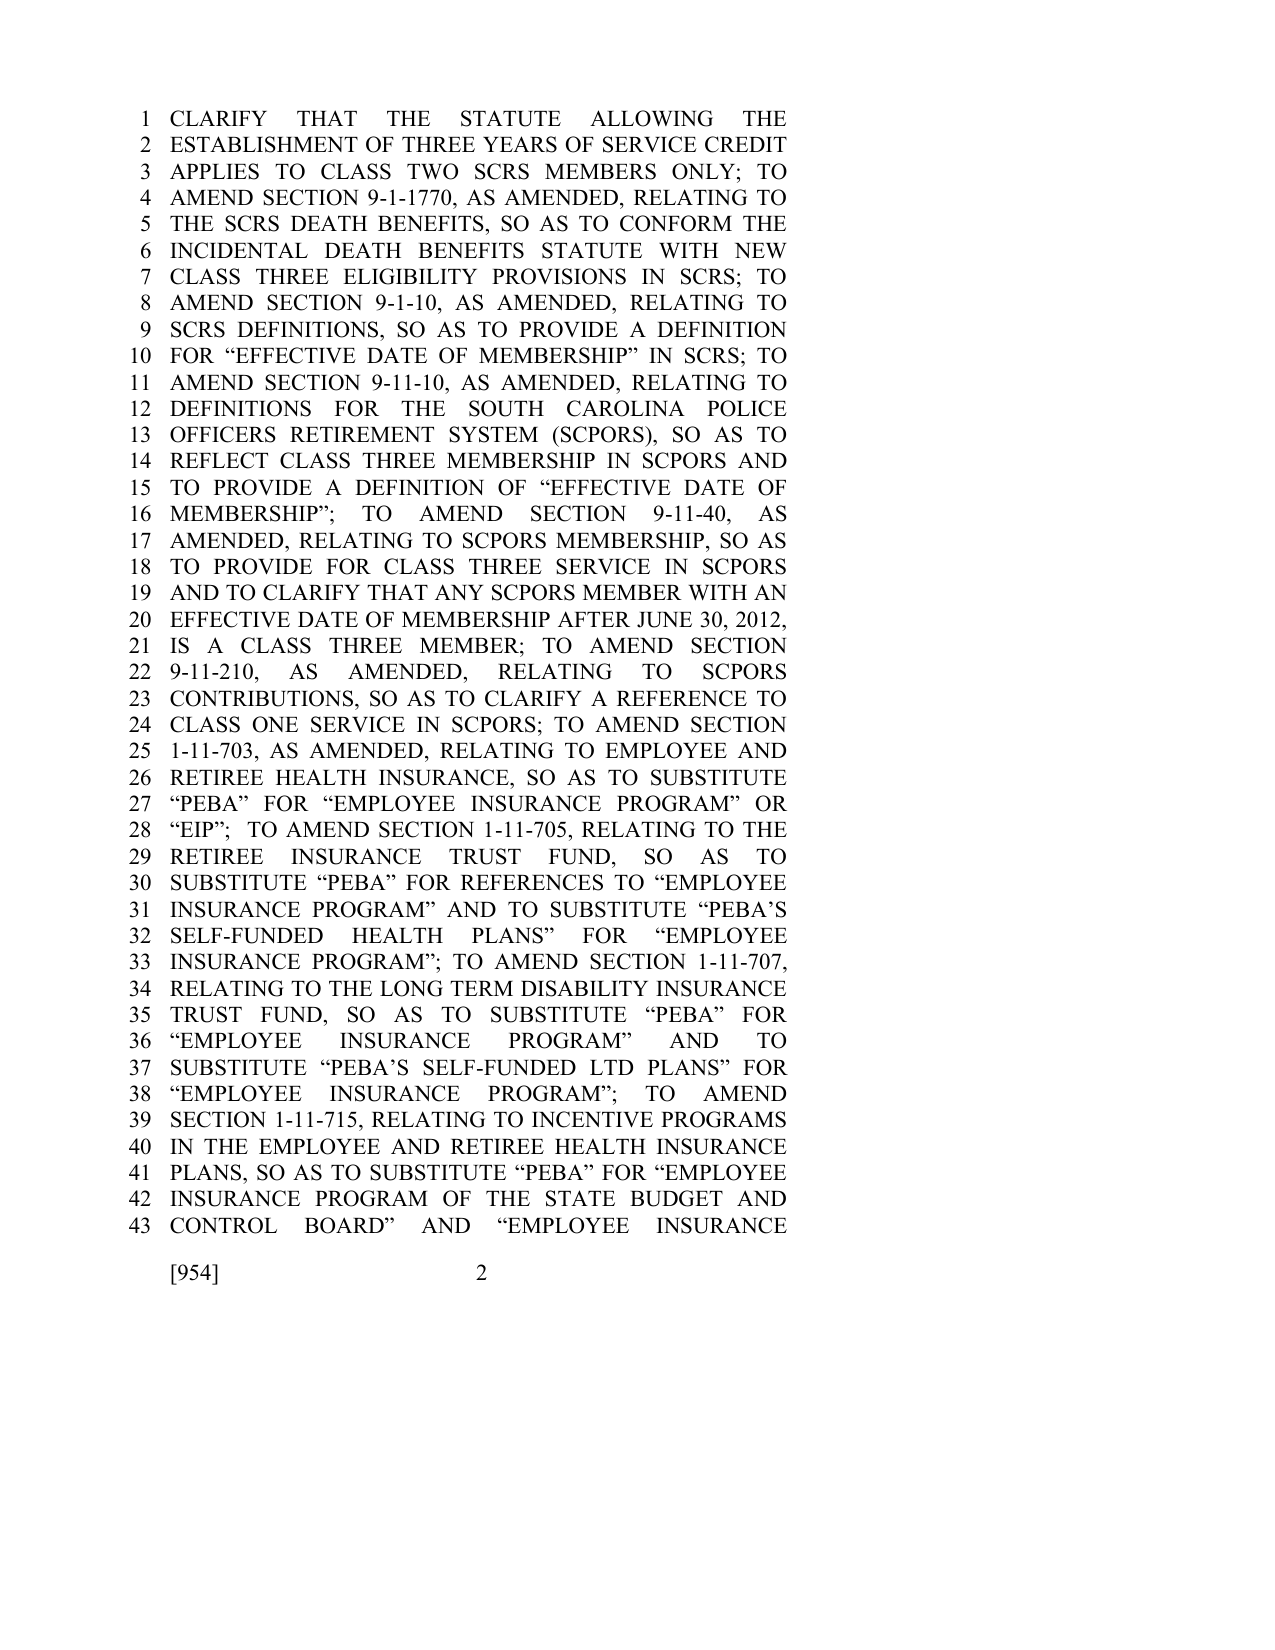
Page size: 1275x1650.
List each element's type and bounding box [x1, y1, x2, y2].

text [169, 105, 787, 1238]
